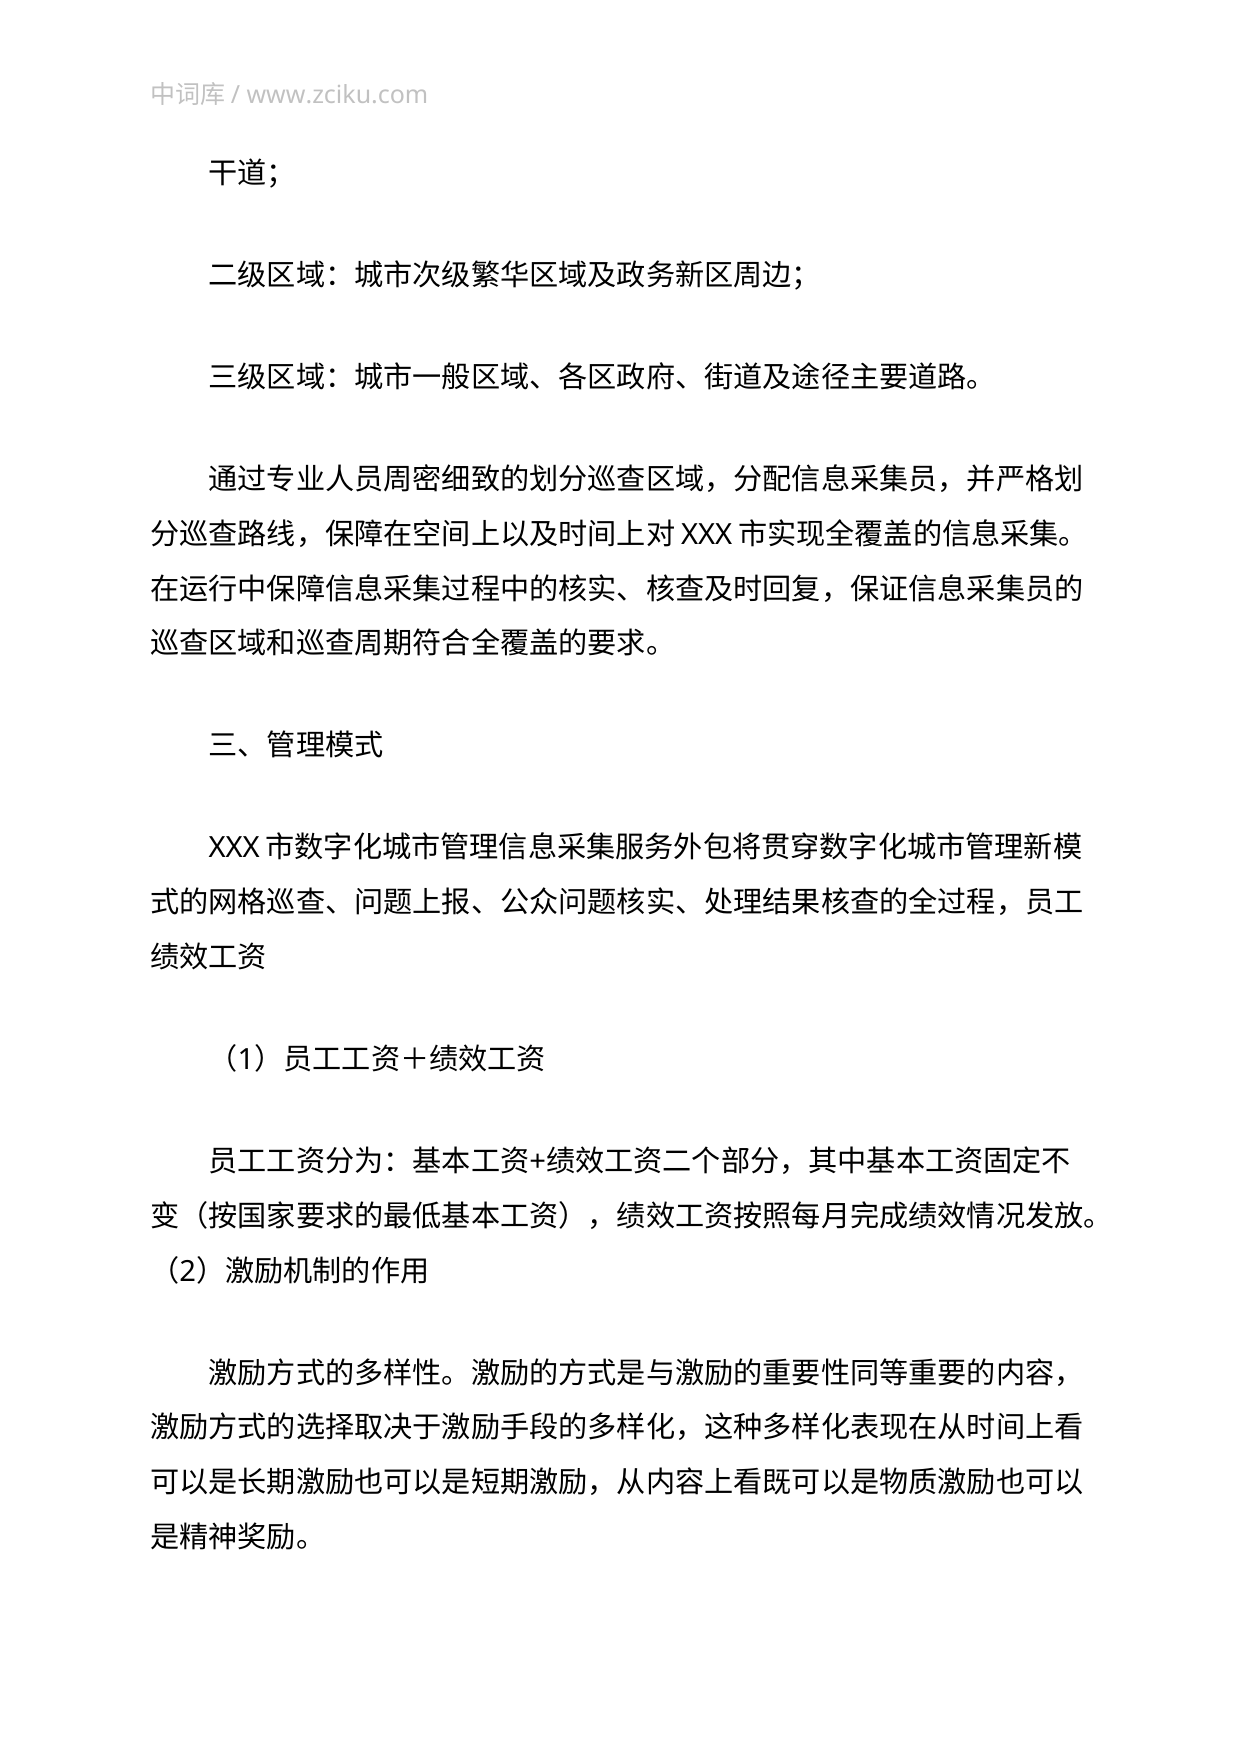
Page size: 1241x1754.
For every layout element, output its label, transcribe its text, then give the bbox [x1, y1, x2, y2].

text 三、管理模式 [150, 722, 1090, 764]
text XXX市数字化城市管理信息采集服务外包将贯穿数字化城市管理新模式的网格巡查、问题上报、公众问题核实、处理结果核查的全过程，员工绩效工资 [150, 824, 1090, 976]
text （1）员工工资＋绩效工资 [150, 1035, 1090, 1078]
text 激励方式的多样性。激励的方式是与激励的重要性同等重要的内容，激励方式的选择取决于激励手段的多样化，这种多样化表现在从时间上看可以是长期激励也可以是短期激励，从内容上看既可以是物质激励也可以是精神奖励。 [150, 1349, 1090, 1556]
text 三级区域：城市一般区域、各区政府、街道及途径主要道路。 [150, 353, 1090, 396]
text 通过专业人员周密细致的划分巡查区域，分配信息采集员，并严格划分巡查路线，保障在空间上以及时间上对XXX市实现全覆盖的信息采集。在运行中保障信息采集过程中的核实、核查及时回复，保证信息采集员的巡查区域和巡查周期符合全覆盖的要求。 [150, 455, 1090, 662]
text 干道； [150, 150, 1090, 192]
text 二级区域：城市次级繁华区域及政务新区周边； [150, 252, 1090, 294]
text 员工工资分为：基本工资+绩效工资二个部分，其中基本工资固定不变（按国家要求的最低基本工资），绩效工资按照每月完成绩效情况发放。（2）激励机制的作用 [150, 1137, 1090, 1289]
